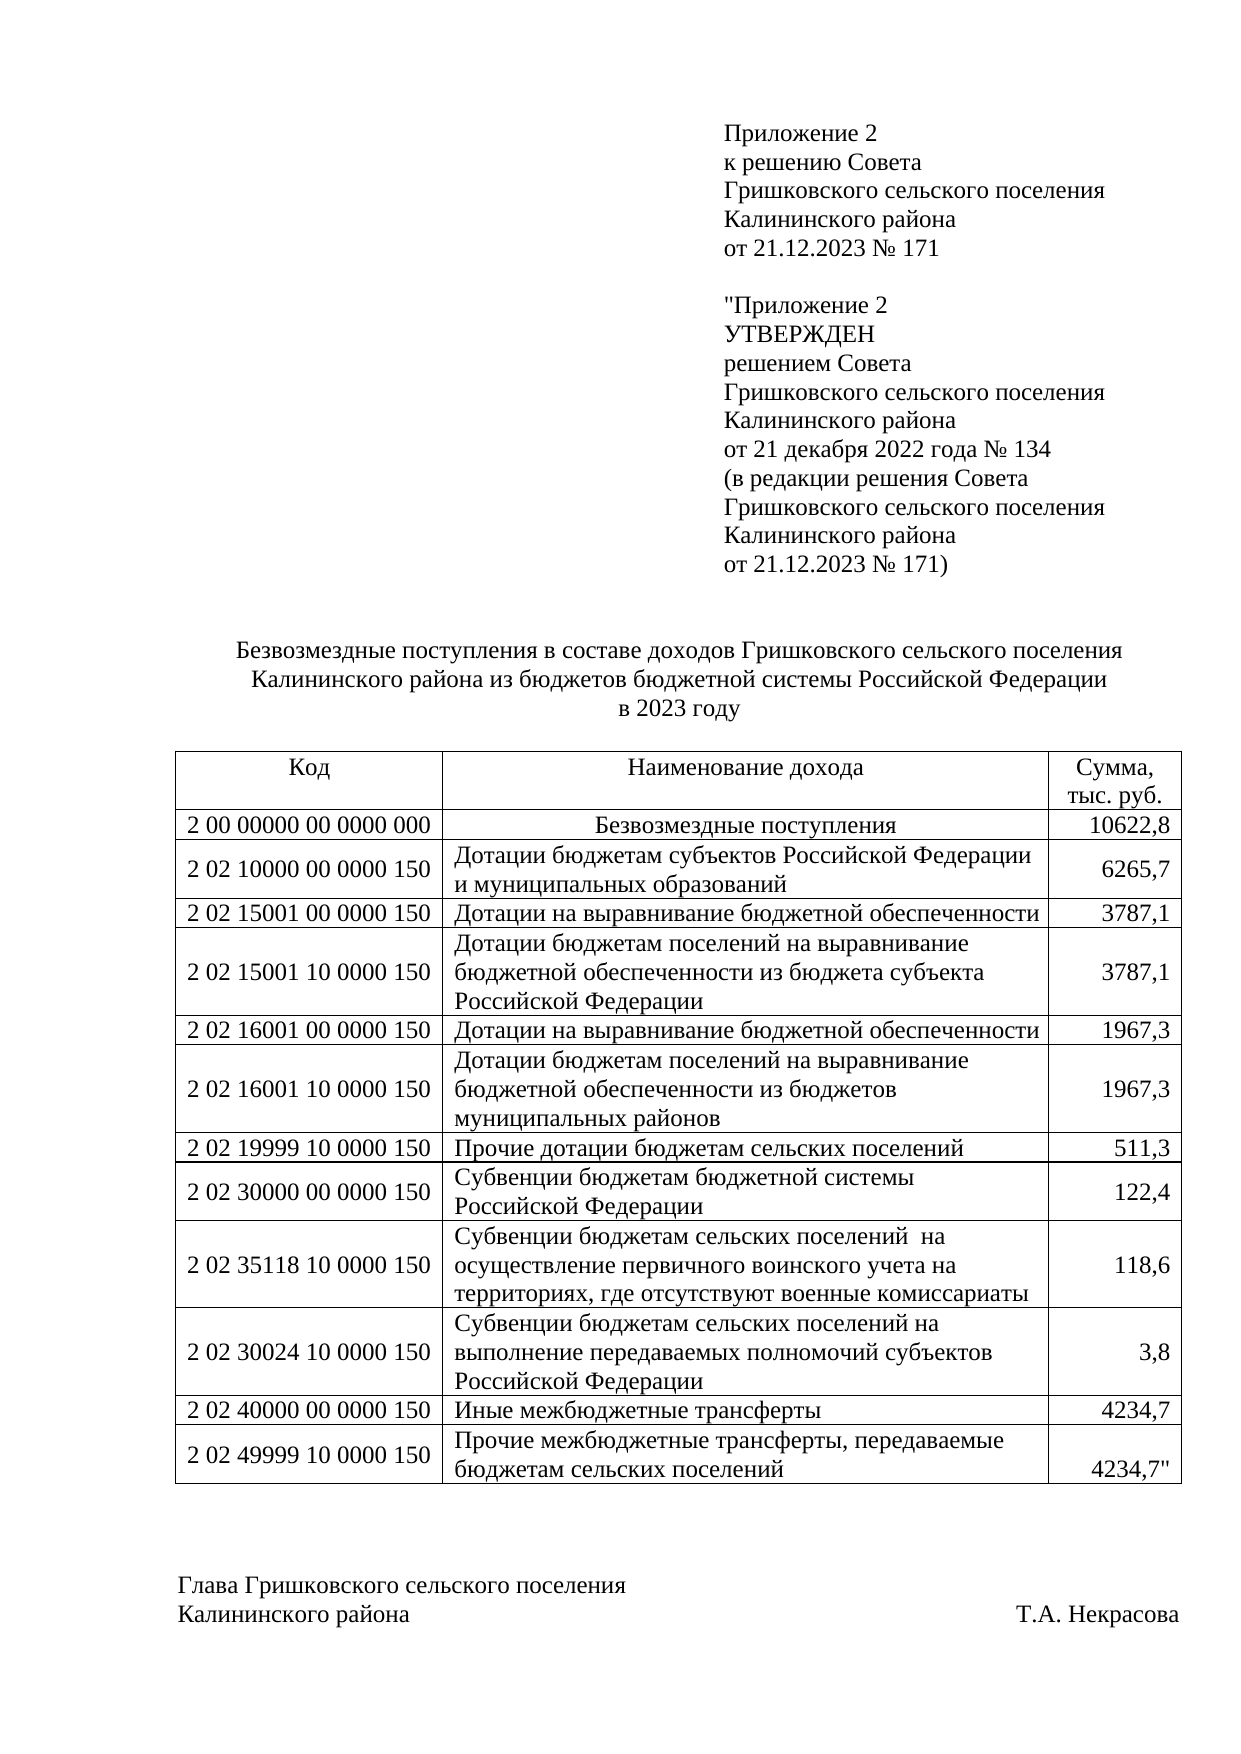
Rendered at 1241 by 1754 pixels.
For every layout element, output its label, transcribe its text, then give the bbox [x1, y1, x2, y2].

table_cell 1967,3 [1049, 1016, 1181, 1044]
table_cell 3787,1 [1049, 928, 1181, 1014]
table_cell 122,4 [1049, 1163, 1181, 1220]
table_cell Прочие дотации бюджетам сельских поселений [443, 1133, 1048, 1161]
table_cell 2 02 30000 00 0000 150 [176, 1163, 442, 1220]
table_cell Безвозмездные поступления [443, 810, 1048, 839]
text Гришковского сельского поселения [723, 176, 1181, 204]
table_cell 2 02 16001 10 0000 150 [176, 1045, 442, 1132]
table_cell Субвенции бюджетам бюджетной системы Российской Федерации [443, 1163, 1048, 1220]
table_header Сумма, тыс. руб. [1049, 752, 1181, 809]
table_cell 1967,3 [1049, 1045, 1181, 1132]
text от 21.12.2023 № 171) [723, 549, 1181, 578]
text Калининского района Т.А. Некрасова [177, 1599, 1181, 1628]
table_cell Дотации на выравнивание бюджетной обеспеченности [443, 1016, 1048, 1044]
table_cell Дотации на выравнивание бюджетной обеспеченности [443, 899, 1048, 927]
table_cell 10622,8 [1049, 810, 1181, 839]
table_cell 2 02 19999 10 0000 150 [176, 1133, 442, 1161]
text Гришковского сельского поселения [723, 377, 1181, 406]
table_cell Дотации бюджетам поселений на выравнивание бюджетной обеспеченности из бюджетов муниципальных районов [443, 1045, 1048, 1132]
text Приложение 2 [723, 118, 1181, 147]
table_cell Субвенции бюджетам сельских поселений на выполнение передаваемых полномочий субъектов Российской Федерации [443, 1308, 1048, 1394]
table_cell 2 02 35118 10 0000 150 [176, 1221, 442, 1307]
table_cell Дотации бюджетам поселений на выравнивание бюджетной обеспеченности из бюджета субъекта Российской Федерации [443, 928, 1048, 1014]
table_cell 6265,7 [1049, 840, 1181, 897]
table_cell 2 02 49999 10 0000 150 [176, 1425, 442, 1483]
table_cell 3,8 [1049, 1308, 1181, 1394]
table_cell 2 02 15001 00 0000 150 [176, 899, 442, 927]
text Глава Гришковского сельского поселения [177, 1570, 1181, 1599]
table_cell 3787,1 [1049, 899, 1181, 927]
table_cell 2 02 15001 10 0000 150 [176, 928, 442, 1014]
table_cell Иные межбюджетные трансферты [443, 1396, 1048, 1424]
text в 2023 году [177, 693, 1181, 722]
table_cell 2 02 40000 00 0000 150 [176, 1396, 442, 1424]
text (в редакции решения Совета [723, 463, 1181, 492]
table_cell 2 02 16001 00 0000 150 [176, 1016, 442, 1044]
text Безвозмездные поступления в составе доходов Гришковского сельского поселения Калининского района из бюджетов бюджетной системы Российской Федерации [177, 636, 1181, 693]
text решением Совета [723, 348, 1181, 377]
text к решению Совета [723, 147, 1181, 176]
table_cell 4234,7 [1049, 1396, 1181, 1424]
table_cell 511,3 [1049, 1133, 1181, 1161]
text Гришковского сельского поселения [723, 492, 1181, 521]
table_header Наименование дохода [443, 752, 1048, 809]
text Калининского района [723, 521, 1181, 549]
table_cell 2 02 30024 10 0000 150 [176, 1308, 442, 1394]
table_cell 118,6 [1049, 1221, 1181, 1307]
table_cell 2 02 10000 00 0000 150 [176, 840, 442, 897]
table_header Код [176, 752, 442, 809]
table_cell 4234,7" [1049, 1425, 1181, 1483]
table_cell 2 00 00000 00 0000 000 [176, 810, 442, 839]
table_cell Дотации бюджетам субъектов Российской Федерации и муниципальных образований [443, 840, 1048, 897]
text Калининского района [723, 406, 1181, 434]
text от 21.12.2023 № 171 [723, 233, 1181, 262]
text от 21 декабря 2022 года № 134 [723, 434, 1181, 463]
table_cell Прочие межбюджетные трансферты, передаваемые бюджетам сельских поселений [443, 1425, 1048, 1483]
text УТВЕРЖДЕН [723, 319, 1181, 348]
text Калининского района [723, 204, 1181, 233]
text "Приложение 2 [723, 291, 1181, 319]
table_cell Субвенции бюджетам сельских поселений на осуществление первичного воинского учета на территориях, где отсутствуют военные комиссариаты [443, 1221, 1048, 1307]
